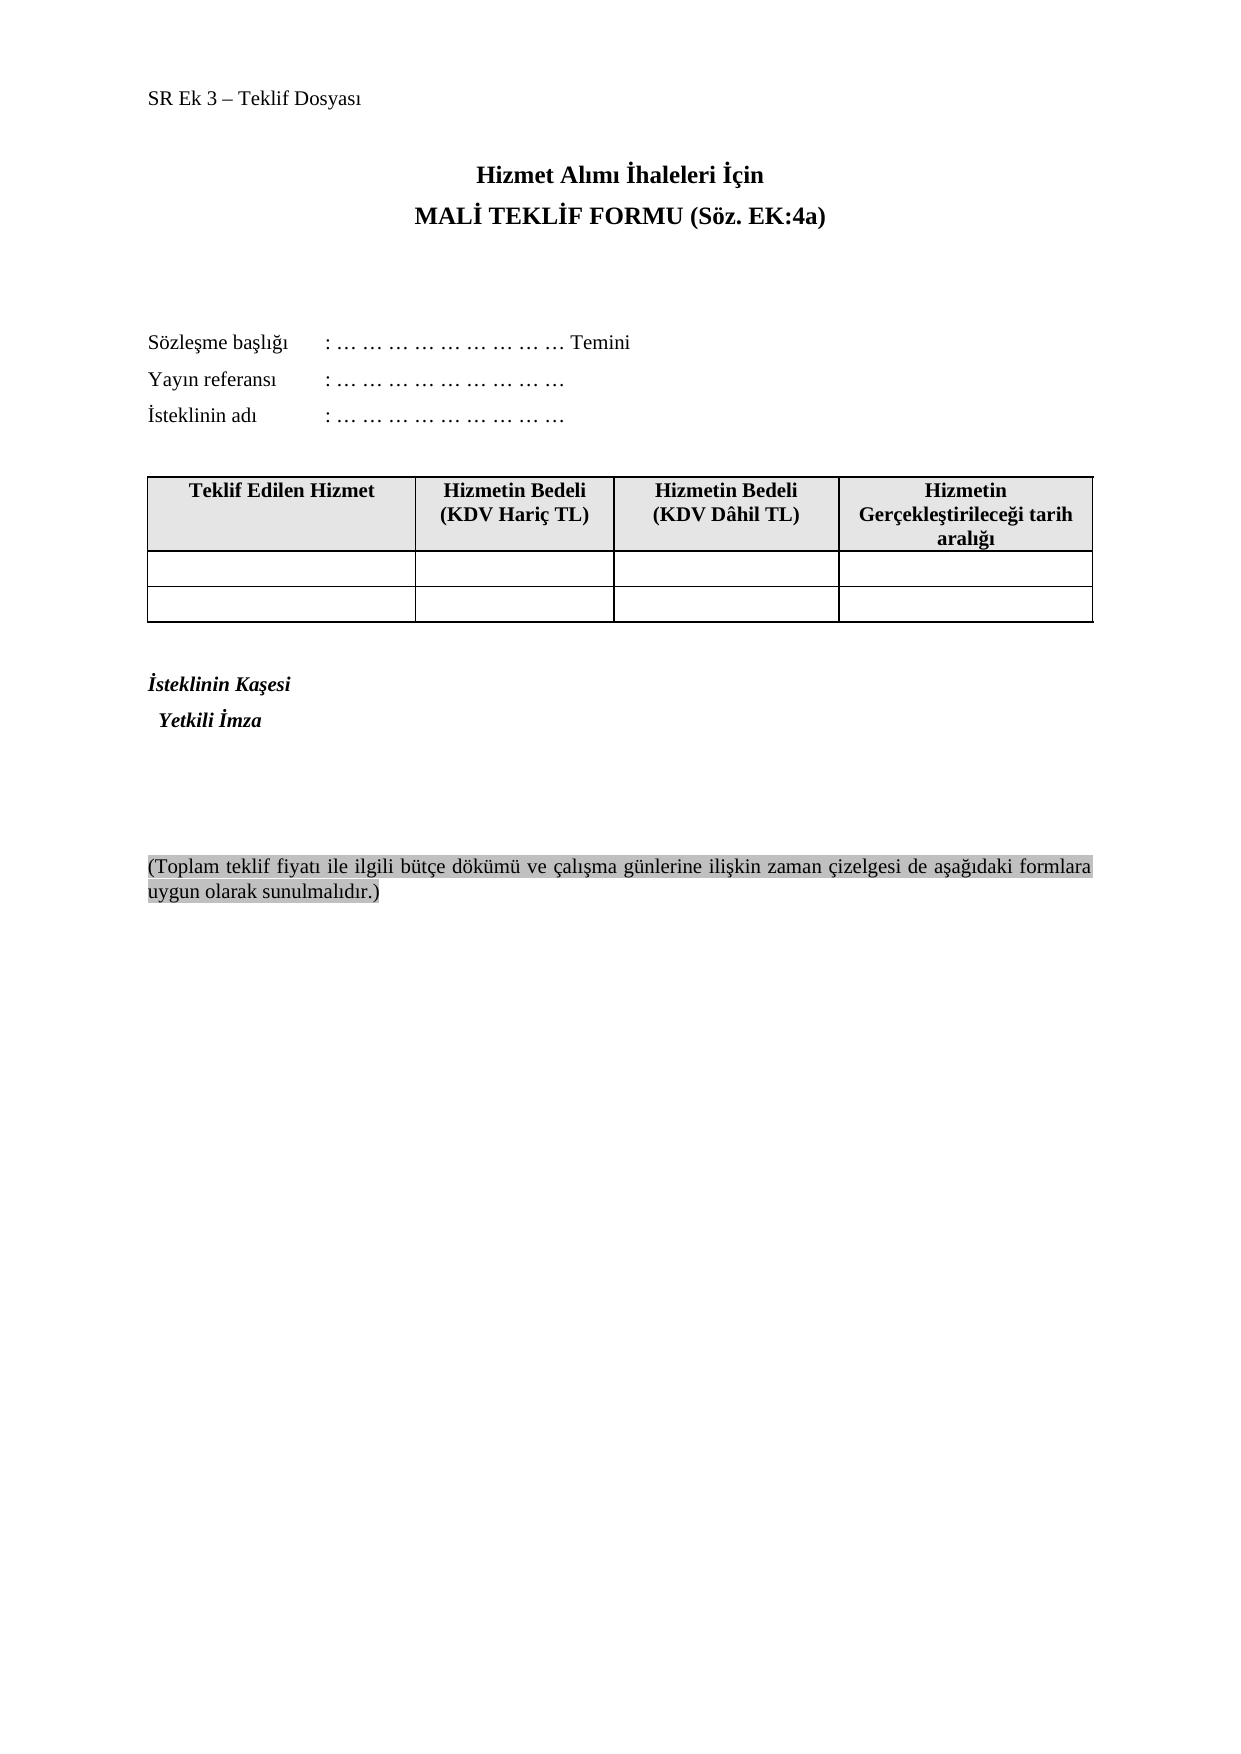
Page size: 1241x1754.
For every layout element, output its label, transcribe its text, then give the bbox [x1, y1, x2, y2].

table_header Teklif Edilen Hizmet [148, 478, 415, 550]
table_cell [416, 587, 613, 621]
table_cell [840, 552, 1092, 586]
text (Toplam teklif fiyatı ile ilgili bütçe dökümü ve çalışma günlerine ilişkin zaman çizelgesi de aşağıdaki formlara uygun olarak sunulmalıdır.) [148, 878, 1093, 903]
table_cell [615, 552, 838, 586]
text Sözleşme başlığı : … … … … … … … … … Temini [148, 330, 1093, 354]
table_cell [840, 587, 1092, 621]
table_cell [148, 587, 415, 621]
table_cell [416, 552, 613, 586]
text MALİ TEKLİF FORMU (Söz. EK:4a) [148, 201, 1093, 230]
table_header Hizmetin Gerçekleştirileceği tarih aralığı [840, 478, 1092, 550]
text Hizmet Alımı İhaleleri İçin [148, 160, 1093, 189]
text İsteklinin Kaşesi [148, 672, 1093, 696]
table_cell [148, 552, 415, 586]
text Yayın referansı : … … … … … … … … … [148, 367, 1093, 391]
table_cell [615, 587, 838, 621]
text Yetkili İmza [148, 708, 1093, 732]
table_header Hizmetin Bedeli (KDV Hariç TL) [416, 478, 613, 550]
text İsteklinin adı : … … … … … … … … … [148, 403, 1093, 427]
table_header Hizmetin Bedeli (KDV Dâhil TL) [615, 478, 838, 550]
